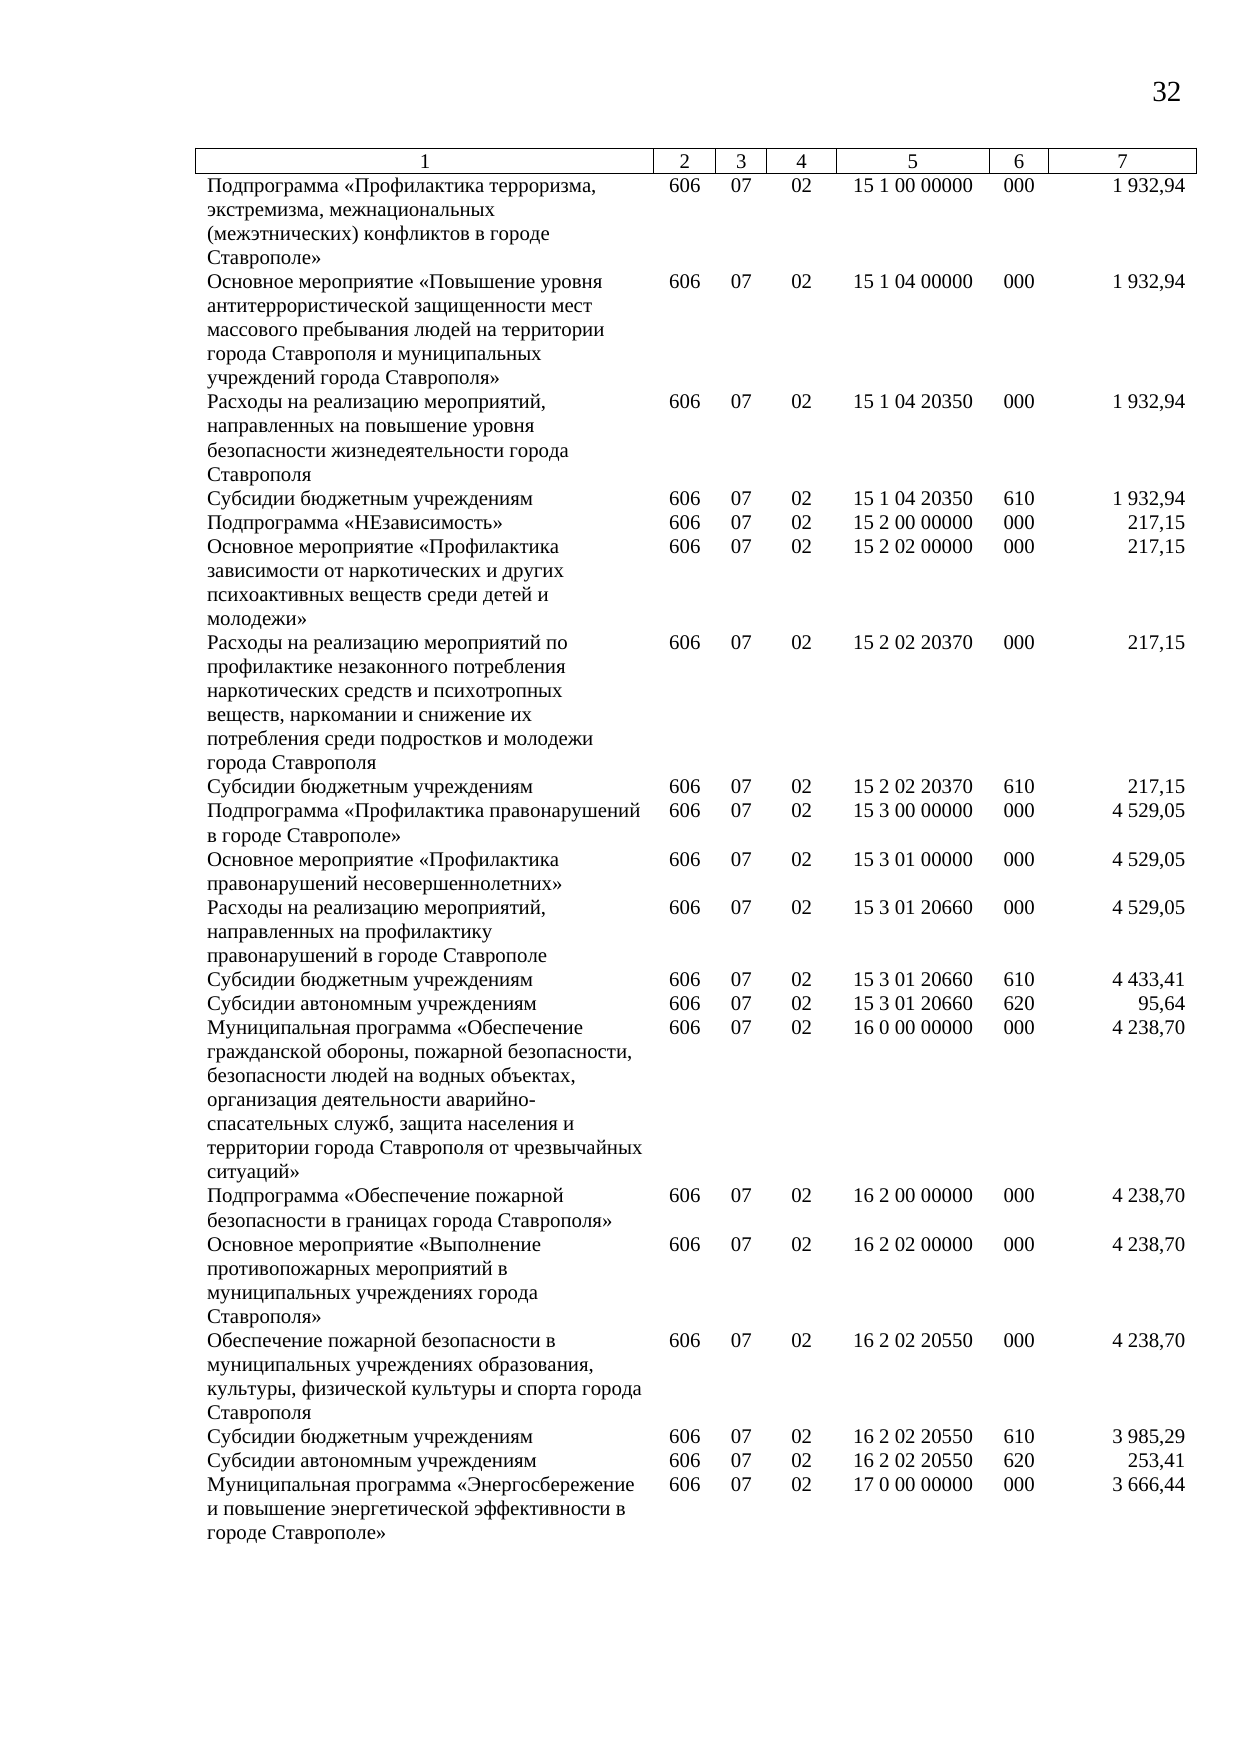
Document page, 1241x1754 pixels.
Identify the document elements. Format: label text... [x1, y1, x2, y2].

table_header 2 [654, 149, 715, 173]
table_header 1 [196, 149, 653, 173]
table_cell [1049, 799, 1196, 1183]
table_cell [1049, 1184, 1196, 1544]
table_header 6 [990, 149, 1048, 173]
table_header 7 [1049, 149, 1196, 173]
table_header 5 [837, 149, 989, 173]
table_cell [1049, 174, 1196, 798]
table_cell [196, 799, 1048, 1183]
table_header 4 [767, 149, 836, 173]
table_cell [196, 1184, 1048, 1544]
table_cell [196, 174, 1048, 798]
table_header 3 [716, 149, 766, 173]
